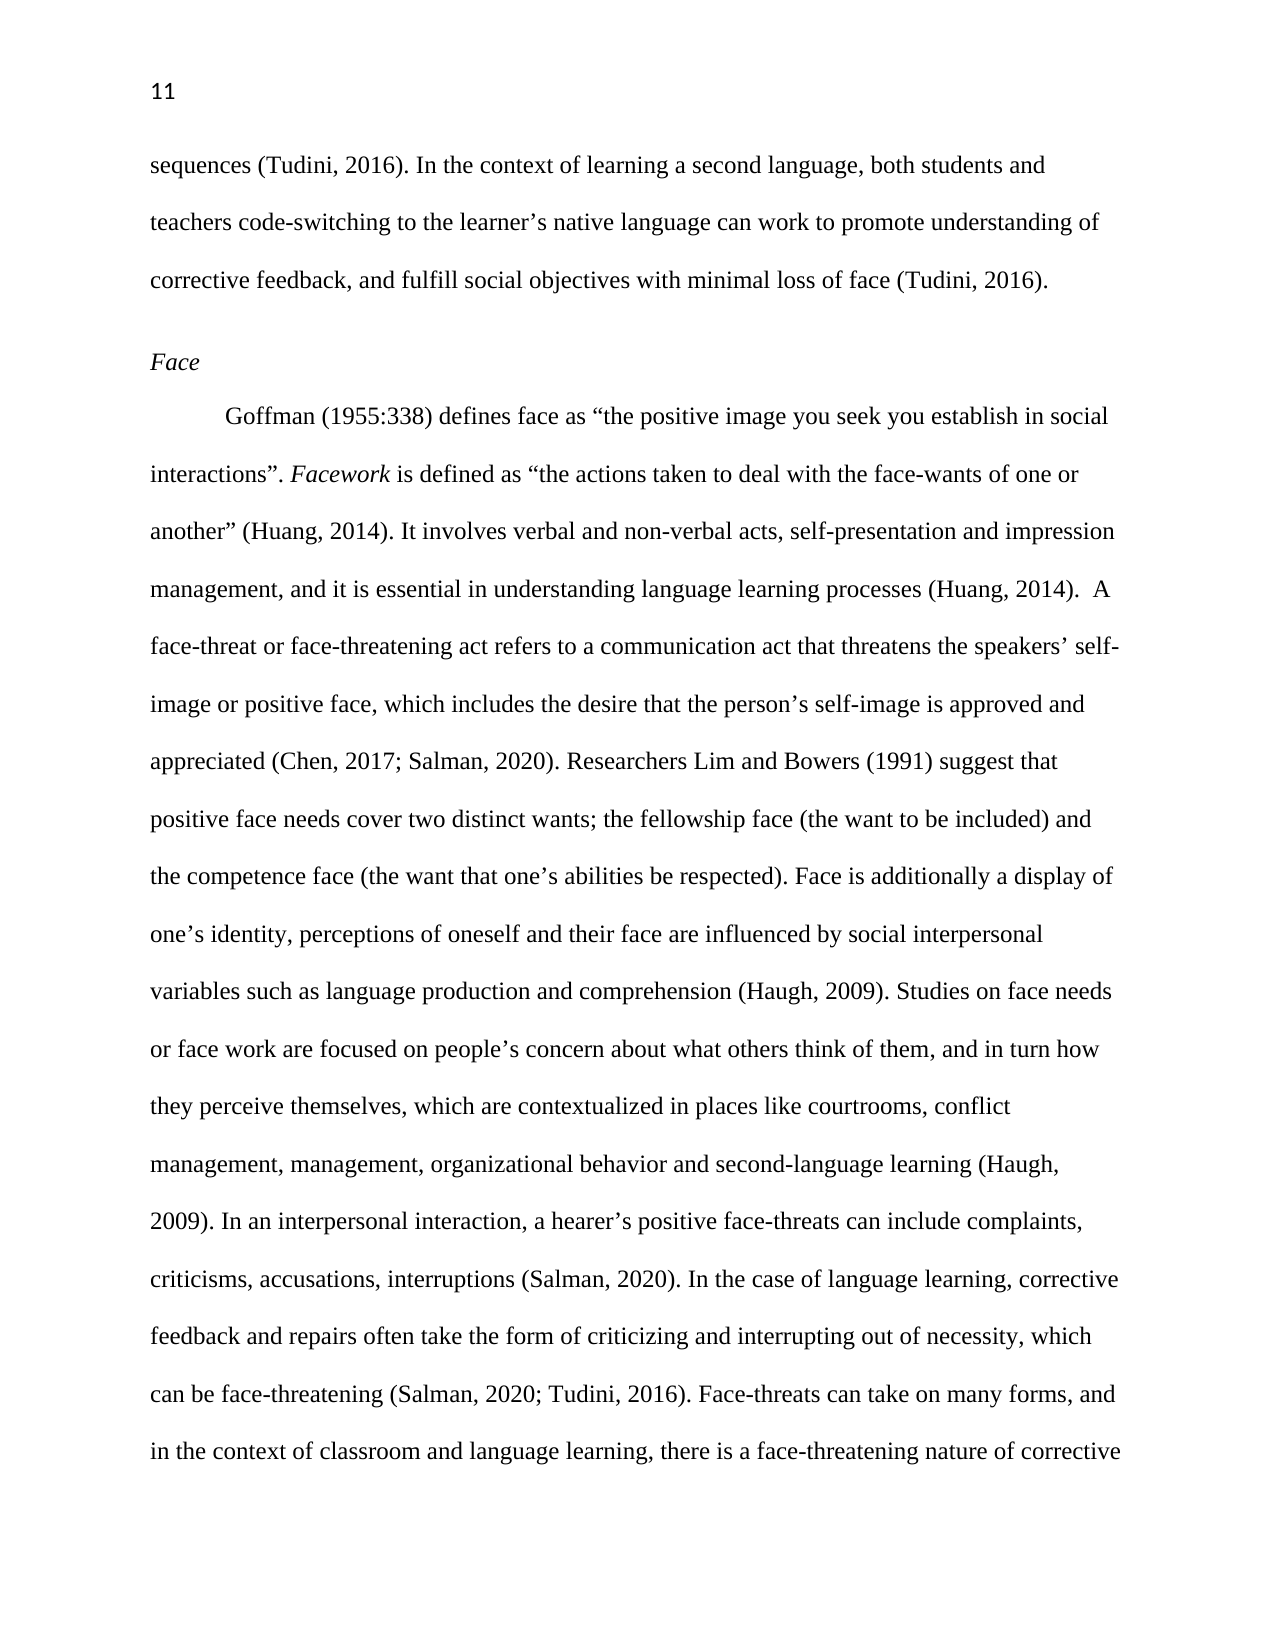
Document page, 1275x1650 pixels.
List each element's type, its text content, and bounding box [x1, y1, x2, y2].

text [150, 150, 1125, 294]
text Face [150, 347, 1125, 376]
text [150, 401, 1125, 1465]
